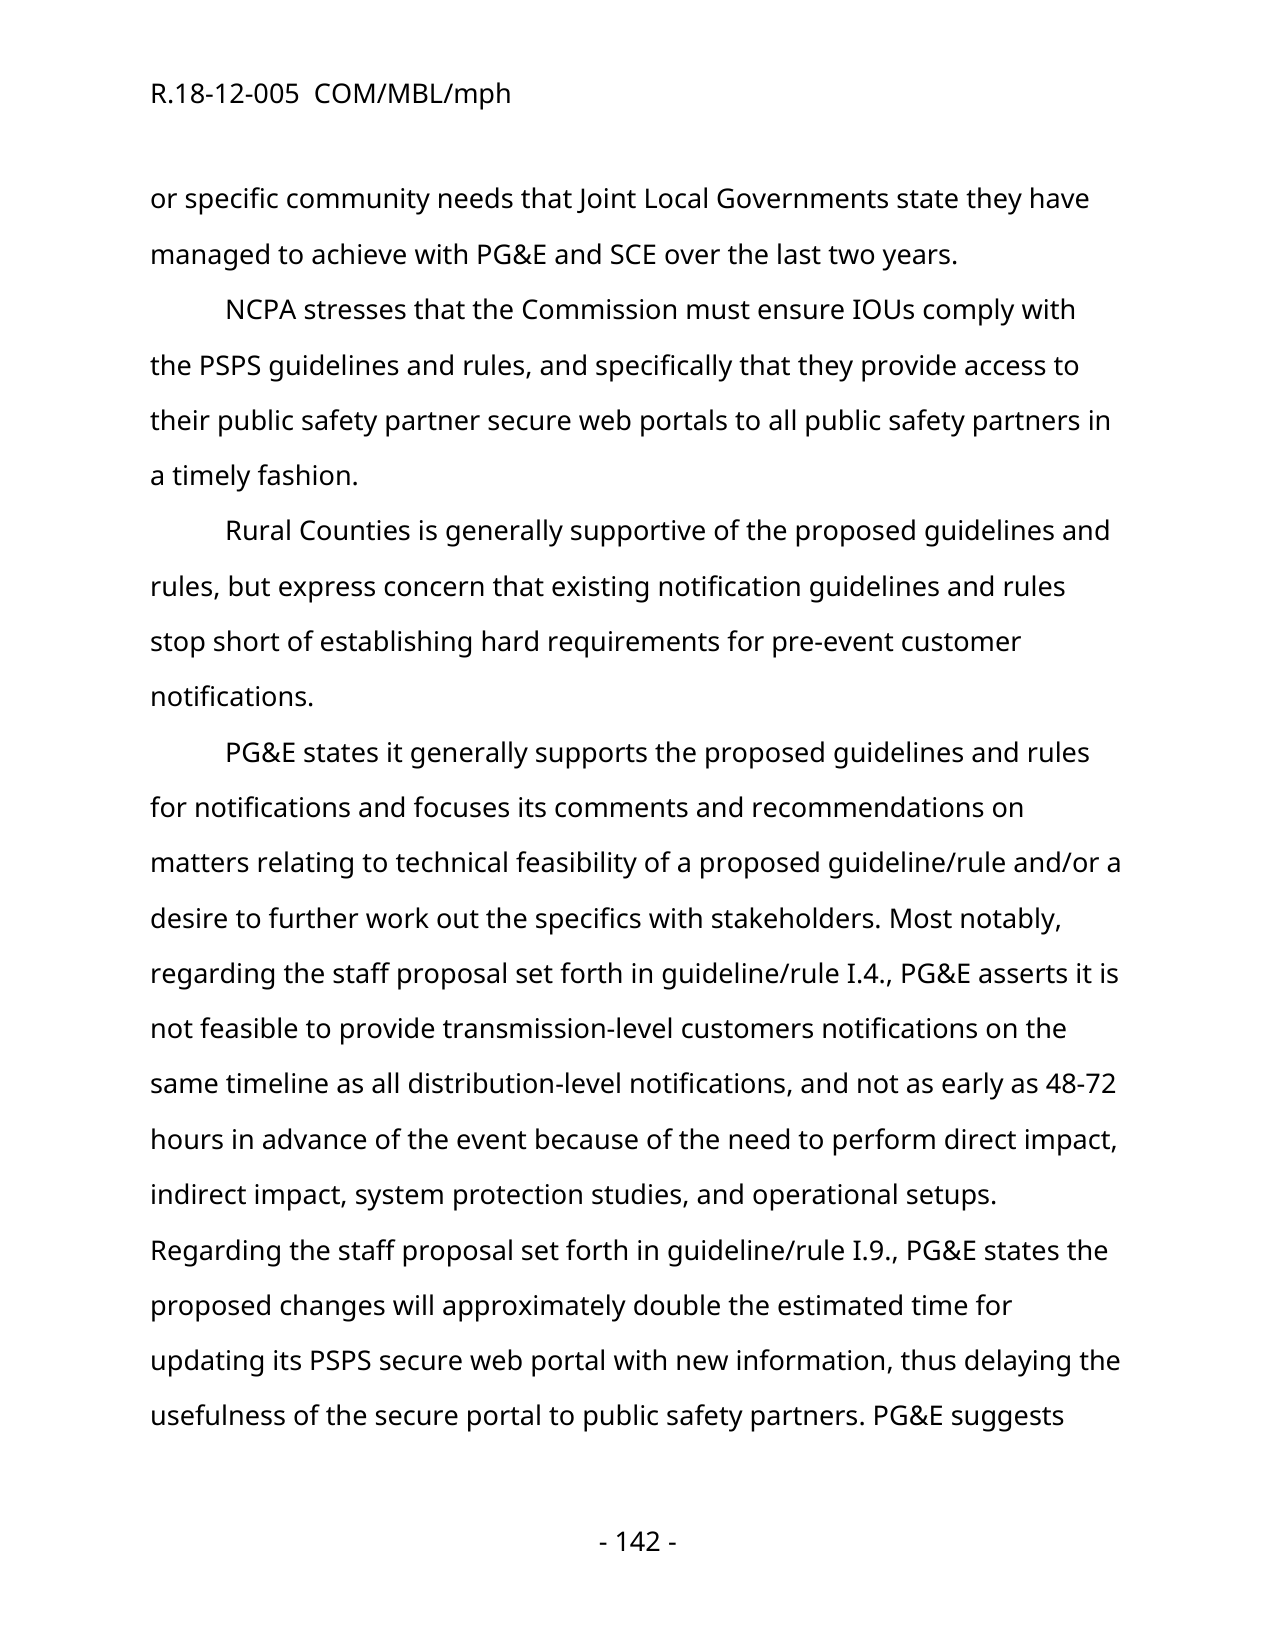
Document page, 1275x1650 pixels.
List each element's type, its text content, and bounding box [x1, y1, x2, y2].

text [150, 180, 1125, 272]
text NCPA stresses that the Commission must ensure IOUs comply with the PSPS guidelines and rules, and specifically that they provide access to their public safety partner secure web portals to all public safety partners in a timely fashion. [150, 291, 1125, 493]
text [150, 733, 1125, 1434]
text Rural Counties is generally supportive of the proposed guidelines and rules, but express concern that existing notification guidelines and rules stop short of establishing hard requirements for pre-event customer notifications. [150, 512, 1125, 715]
